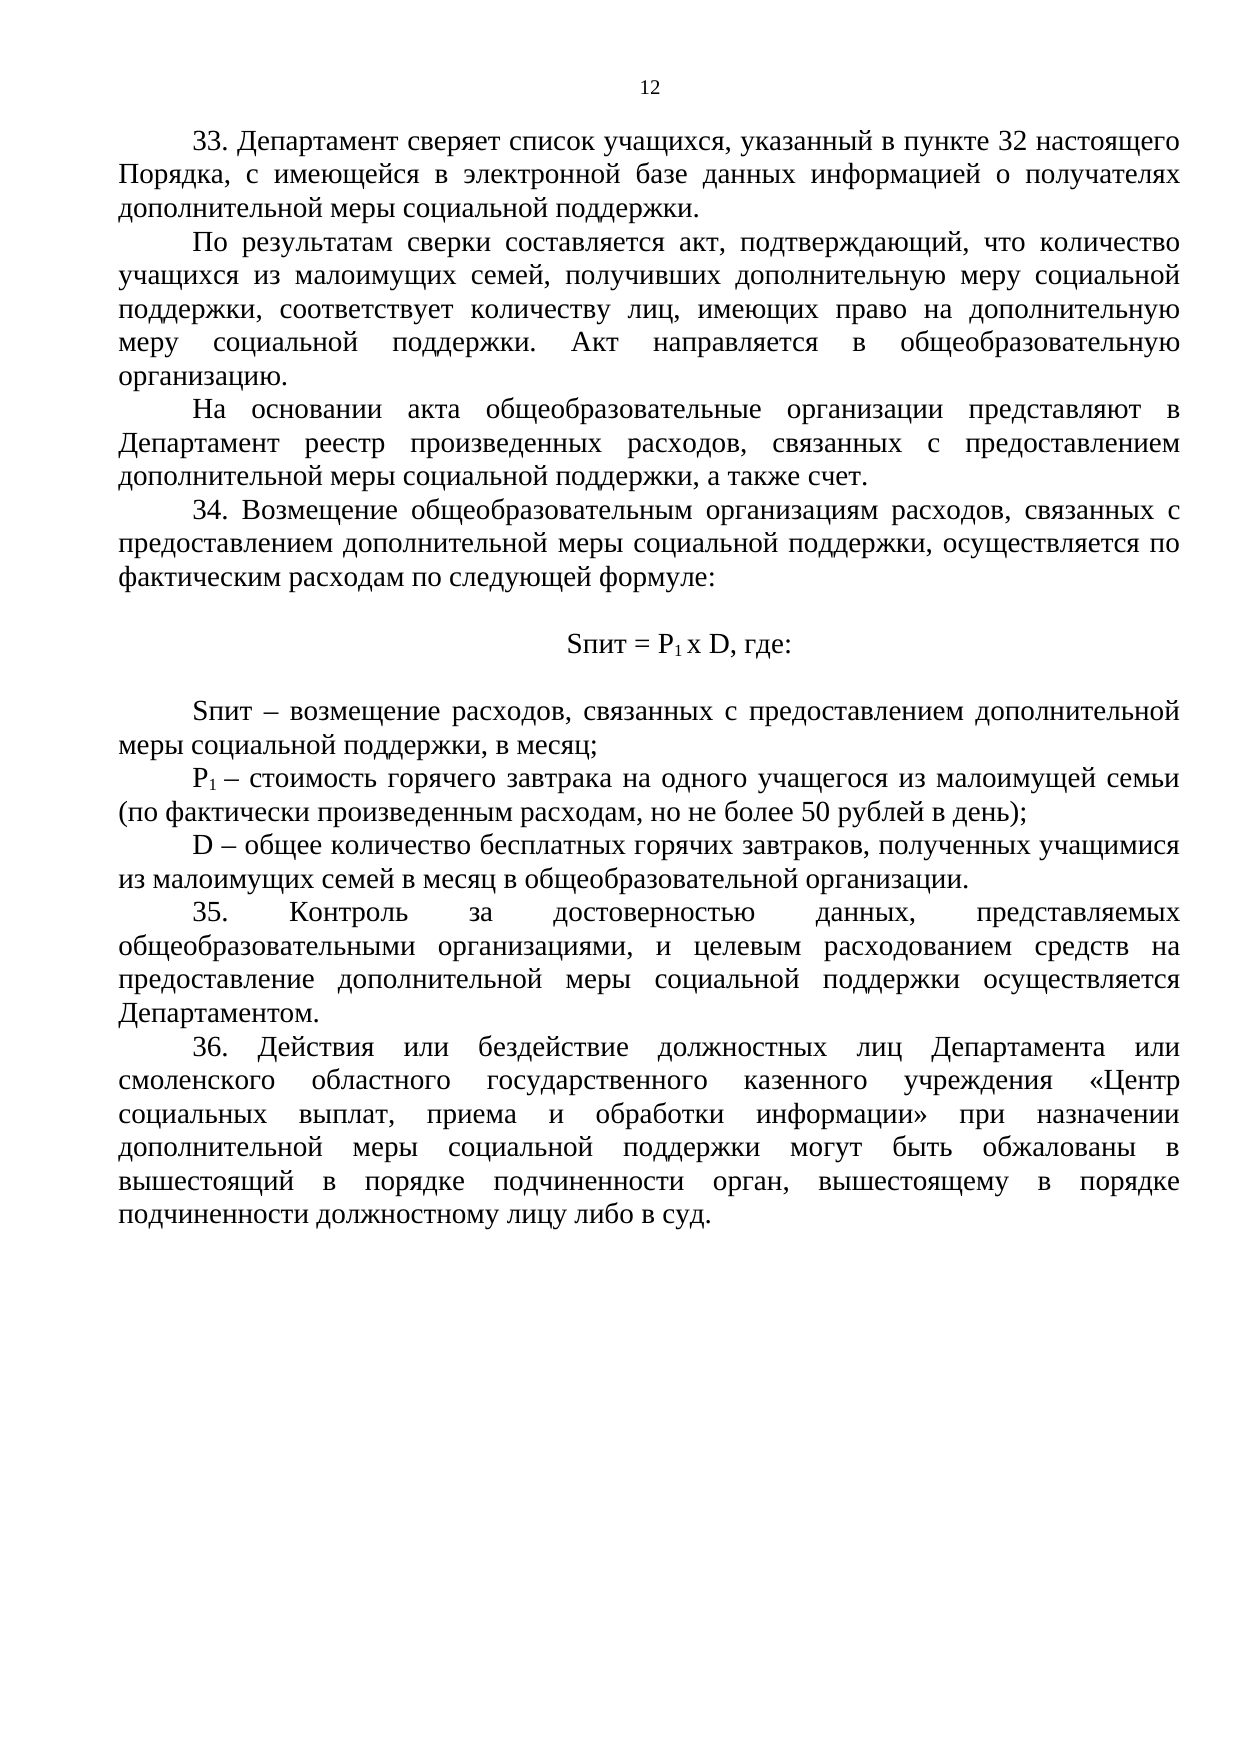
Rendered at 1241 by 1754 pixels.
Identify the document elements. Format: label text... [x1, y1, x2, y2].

text Р1 – стоимость горячего завтрака на одного учащегося из малоимущей семьи (по фактически произведенным расходам, но не более 50 рублей в день); [118, 760, 1181, 827]
text На основании акта общеобразовательные организации представляют в Департамент реестр произведенных расходов, связанных с предоставлением дополнительной меры социальной поддержки, а также счет. [118, 391, 1181, 492]
text D – общее количество бесплатных горячих завтраков, полученных учащимися из малоимущих семей в месяц в общеобразовательной организации. [118, 827, 1181, 894]
text Sпит = Р1 х D, где: [118, 626, 1181, 660]
text 36. Действия или бездействие должностных лиц Департамента или смоленского областного государственного казенного учреждения «Центр социальных выплат, приема и обработки информации» при назначении дополнительной меры социальной поддержки могут быть обжалованы в вышестоящий в порядке подчиненности орган, вышестоящему в порядке подчиненности должностному лицу либо в суд. [118, 1029, 1181, 1230]
text 33. Департамент сверяет список учащихся, указанный в пункте 32 настоящего Порядка, с имеющейся в электронной базе данных информацией о получателях дополнительной меры социальной поддержки. [118, 123, 1181, 224]
text 34. Возмещение общеобразовательным организациям расходов, связанных с предоставлением дополнительной меры социальной поддержки, осуществляется по фактическим расходам по следующей формуле: [118, 492, 1181, 593]
text 35. Контроль за достоверностью данных, представляемых общеобразовательными организациями, и целевым расходованием средств на предоставление дополнительной меры социальной поддержки осуществляется Департаментом. [118, 894, 1181, 1029]
text По результатам сверки составляется акт, подтверждающий, что количество учащихся из малоимущих семей, получивших дополнительную меру социальной поддержки, соответствует количеству лиц, имеющих право на дополнительную меру социальной поддержки. Акт направляется в общеобразовательную организацию. [118, 224, 1181, 391]
text Sпит – возмещение расходов, связанных с предоставлением дополнительной меры социальной поддержки, в месяц; [118, 693, 1181, 760]
